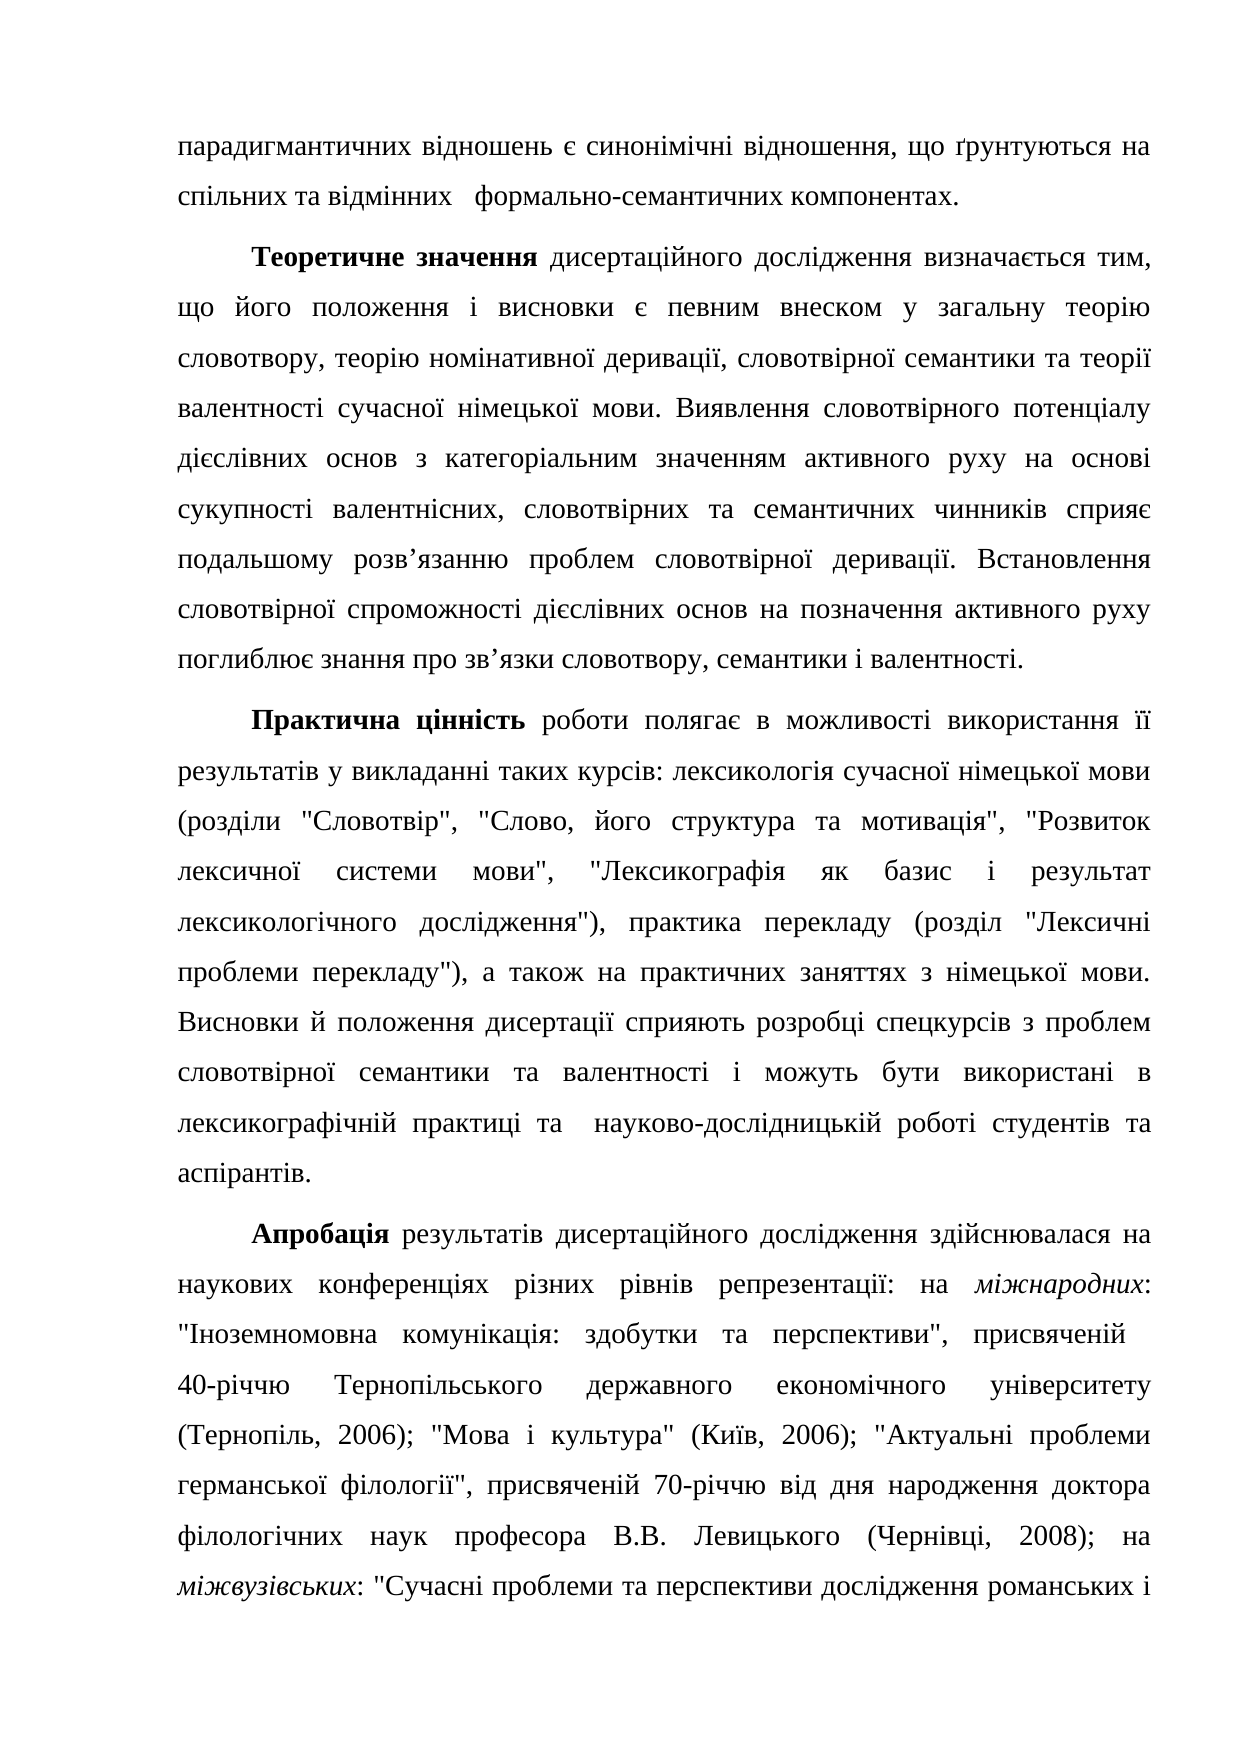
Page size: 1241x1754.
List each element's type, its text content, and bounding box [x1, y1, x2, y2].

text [177, 1216, 1152, 1602]
text Практична цінність роботи полягає в можливості використання її результатів у викладанні таких курсів: лексикологія сучасної німецької мови (розділи "Словотвір", "Слово, його структура та мотивація", "Розвиток лексичної системи мови", "Лексикографія як базис і результат лексикологічного дослідження"), практика перекладу (розділ "Лексичні проблеми перекладу"), а також на практичних заняттях з німецької мови. Висновки й положення дисертації сприяють розробці спецкурсів з проблем словотвірної семантики та валентності і можуть бути використані в лексикографічній практиці та науково-дослідницькій роботі студентів та аспірантів. [177, 702, 1152, 1189]
text Теоретичне значення дисертаційного дослідження визначається тим, що його положення і висновки є певним внеском у загальну теорію словотвору, теорію номінативної деривації, словотвірної семантики та теорії валентності сучасної німецької мови. Виявлення словотвірного потенціалу дієслівних основ з категоріальним значенням активного руху на основі сукупності валентнісних, словотвірних та семантичних чинників сприяє подальшому розв’язанню проблем словотвірної деривації. Встановлення словотвірної спроможності дієслівних основ на позначення активного руху поглиблює знання про зв’язки словотвору, семантики і валентності. [177, 239, 1152, 675]
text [177, 128, 1152, 212]
